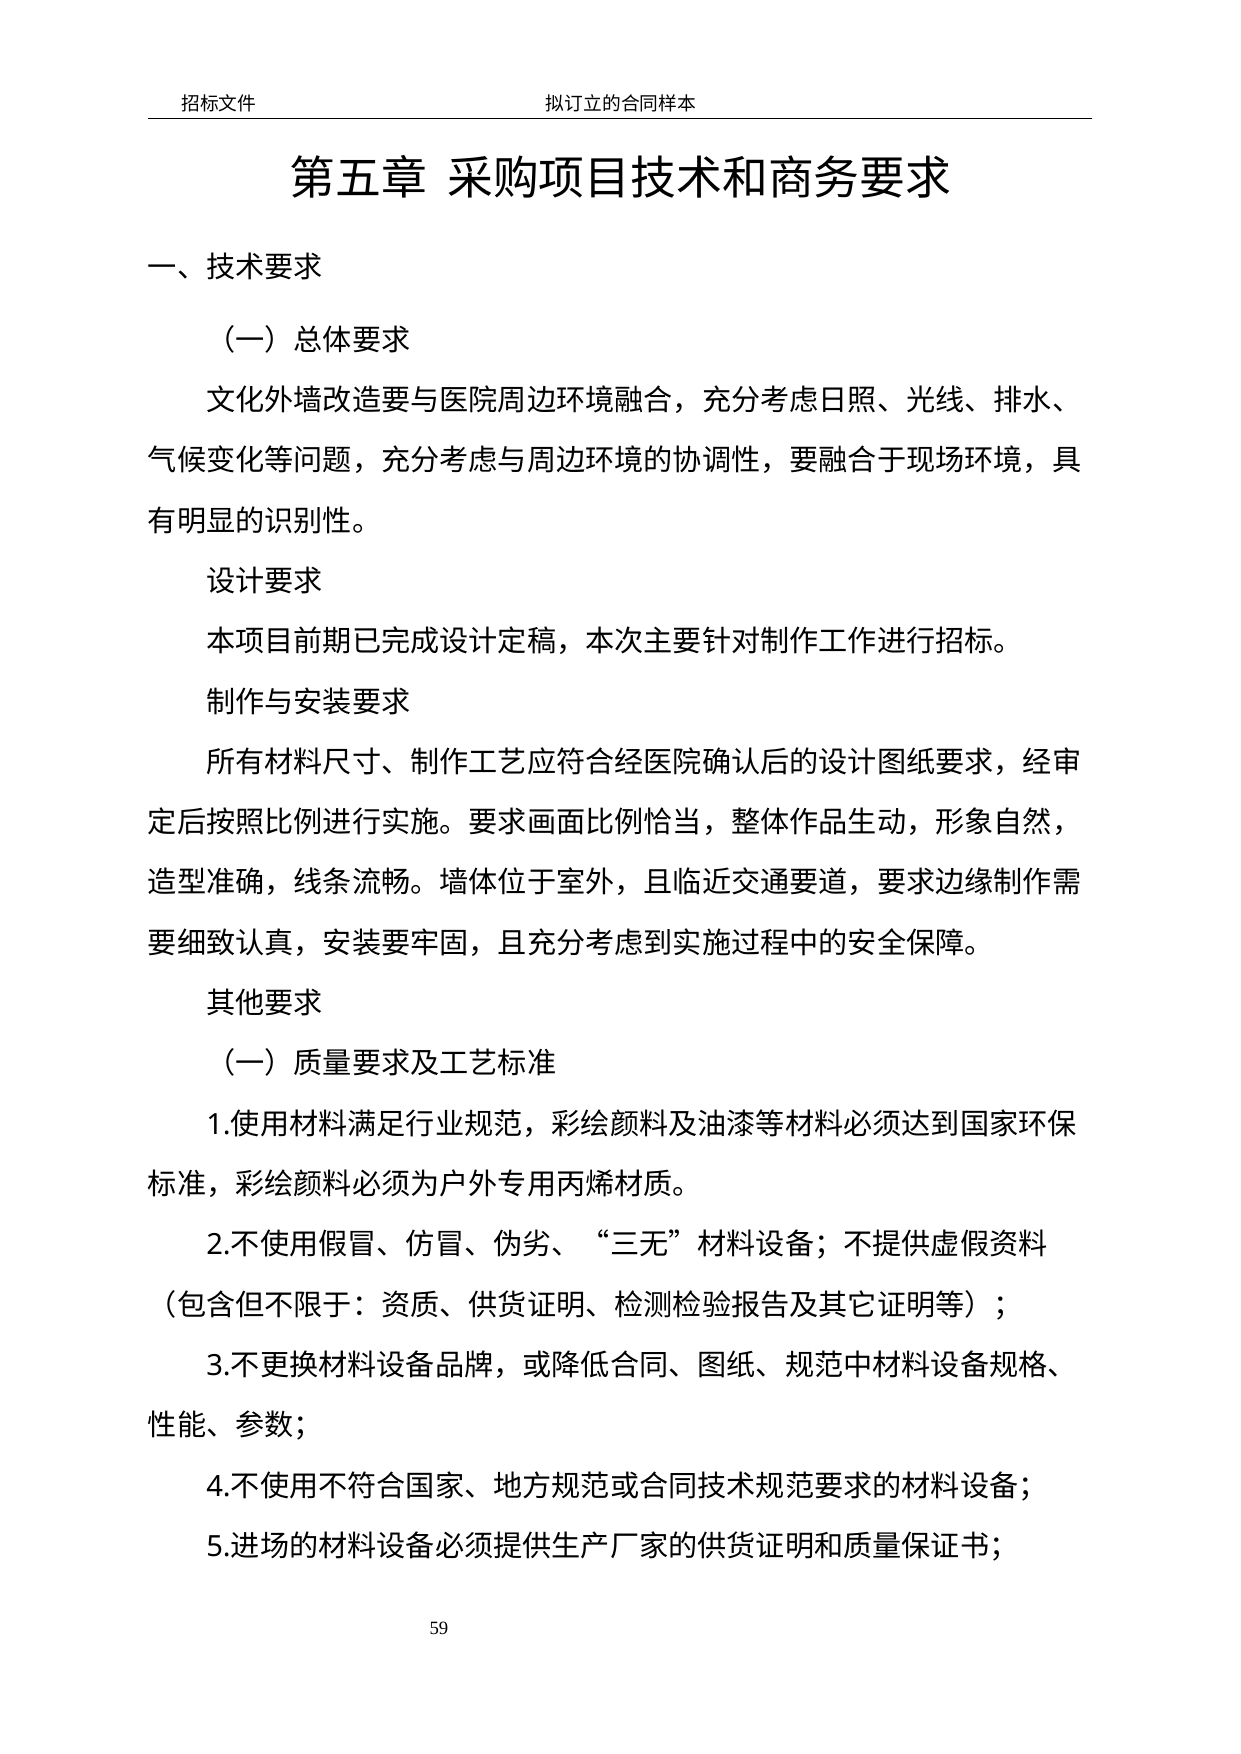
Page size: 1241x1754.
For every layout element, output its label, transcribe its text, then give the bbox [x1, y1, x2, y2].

text 5.进场的材料设备必须提供生产厂家的供货证明和质量保证书； [148, 1508, 1092, 1568]
text （一）质量要求及工艺标准 [148, 1026, 1092, 1086]
text 1.使用材料满足行业规范，彩绘颜料及油漆等材料必须达到国家环保标准，彩绘颜料必须为户外专用丙烯材质。 [148, 1086, 1092, 1207]
text 第五章 采购项目技术和商务要求 [148, 148, 1092, 206]
text 4.不使用不符合国家、地方规范或合同技术规范要求的材料设备； [148, 1448, 1092, 1508]
text 所有材料尺寸、制作工艺应符合经医院确认后的设计图纸要求，经审定后按照比例进行实施。要求画面比例恰当，整体作品生动，形象自然，造型准确，线条流畅。墙体位于室外，且临近交通要道，要求边缘制作需要细致认真，安装要牢固，且充分考虑到实施过程中的安全保障。 [148, 724, 1092, 965]
text 设计要求 [148, 543, 1092, 603]
text 制作与安装要求 [148, 664, 1092, 724]
text 其他要求 [148, 965, 1092, 1026]
subtitle 一、技术要求 [148, 231, 1092, 289]
text 3.不更换材料设备品牌，或降低合同、图纸、规范中材料设备规格、性能、参数； [148, 1327, 1092, 1448]
text 本项目前期已完成设计定稿，本次主要针对制作工作进行招标。 [148, 603, 1092, 664]
text （一）总体要求 [148, 302, 1092, 362]
text 2.不使用假冒、仿冒、伪劣、“三无”材料设备；不提供虚假资料（包含但不限于：资质、供货证明、检测检验报告及其它证明等）； [148, 1207, 1092, 1327]
text 文化外墙改造要与医院周边环境融合，充分考虑日照、光线、排水、气候变化等问题，充分考虑与周边环境的协调性，要融合于现场环境，具有明显的识别性。 [148, 362, 1092, 543]
